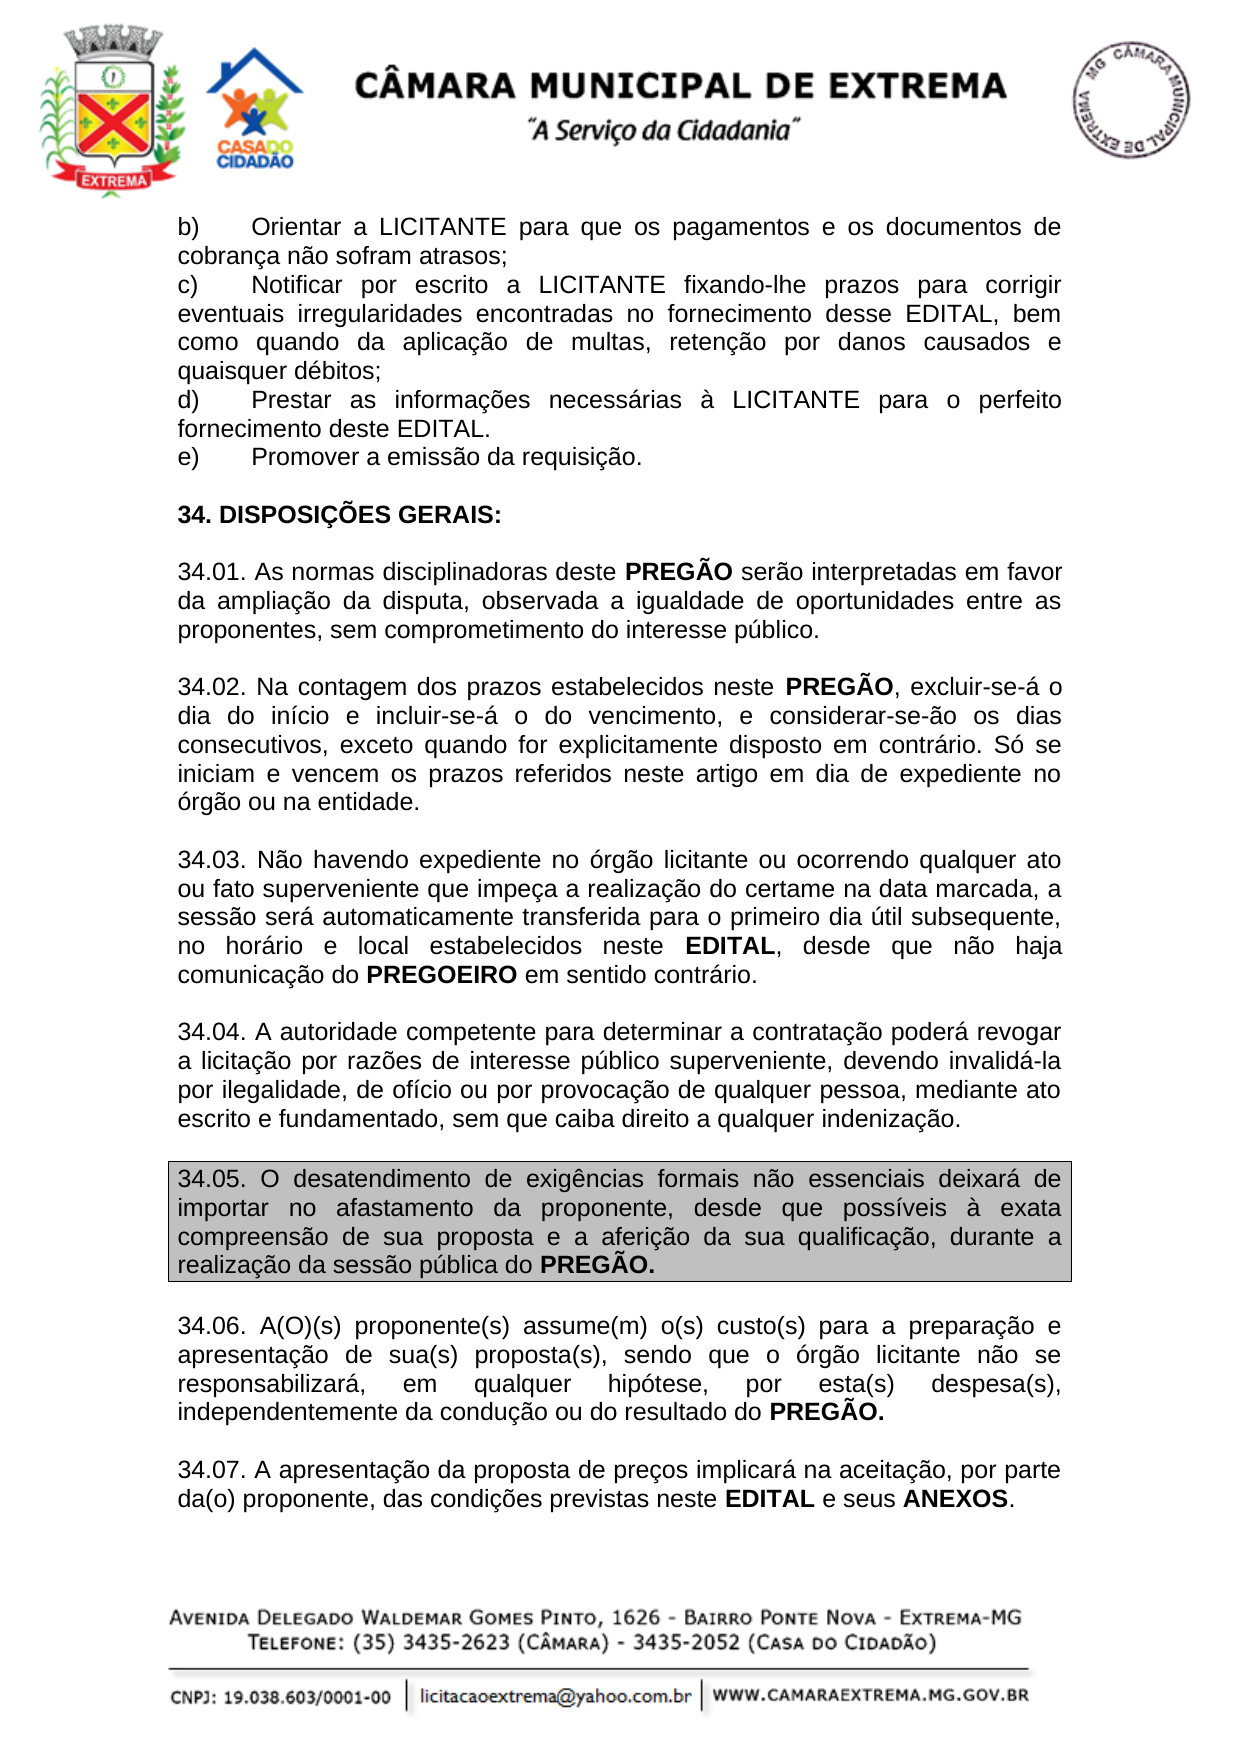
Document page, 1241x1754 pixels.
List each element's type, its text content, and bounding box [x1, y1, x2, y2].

picture [0, 0, 1239, 213]
text 34. DISPOSIÇÕES GERAIS: [177, 500, 1063, 529]
text 34.03. Não havendo expediente no órgão licitante ou ocorrendo qualquer ato ou fato superveniente que impeça a realização do certame na data marcada, a sessão será automaticamente transferida para o primeiro dia útil subsequente, no horário e local estabelecidos neste EDITAL, desde que não haja comunicação do PREGOEIRO em sentido contrário. [177, 845, 1063, 989]
text d) Prestar as informações necessárias à LICITANTE para o perfeito fornecimento deste EDITAL. [177, 385, 1063, 442]
text 34.06. A(O)(s) proponente(s) assume(m) o(s) custo(s) para a preparação e apresentação de sua(s) proposta(s), sendo que o órgão licitante não se responsabilizará, em qualquer hipótese, por esta(s) despesa(s), independentemente da condução ou do resultado do PREGÃO. [177, 1311, 1063, 1426]
text c) Notificar por escrito a LICITANTE fixando-lhe prazos para corrigir eventuais irregularidades encontradas no fornecimento desse EDITAL, bem como quando da aplicação de multas, retenção por danos causados e quaisquer débitos; [177, 270, 1063, 385]
text 34.02. Na contagem dos prazos estabelecidos neste PREGÃO, excluir-se-á o dia do início e incluir-se-á o do vencimento, e considerar-se-ão os dias consecutivos, exceto quando for explicitamente disposto em contrário. Só se iniciam e vencem os prazos referidos neste artigo em dia de expediente no órgão ou na entidade. [177, 672, 1063, 816]
text 34.05. O desatendimento de exigências formais não essenciais deixará de importar no afastamento da proponente, desde que possíveis à exata compreensão de sua proposta e a aferição da sua qualificação, durante a realização da sessão pública do PREGÃO. [169, 1162, 1071, 1281]
text e) Promover a emissão da requisição. [177, 442, 1063, 471]
text b) Orientar a LICITANTE para que os pagamentos e os documentos de cobrança não sofram atrasos; [177, 148, 1063, 270]
text 34.07. A apresentação da proposta de preços implicará na aceitação, por parte da(o) proponente, das condições previstas neste EDITAL e seus ANEXOS. [177, 1455, 1063, 1512]
text 34.01. As normas disciplinadoras deste PREGÃO serão interpretadas em favor da ampliação da disputa, observada a igualdade de oportunidades entre as proponentes, sem comprometimento do interesse público. [177, 557, 1063, 644]
picture [0, 1581, 1240, 1737]
text 34.04. A autoridade competente para determinar a contratação poderá revogar a licitação por razões de interesse público superveniente, devendo invalidá-la por ilegalidade, de ofício ou por provocação de qualquer pessoa, mediante ato escrito e fundamentado, sem que caiba direito a qualquer indenização. [177, 1017, 1063, 1132]
